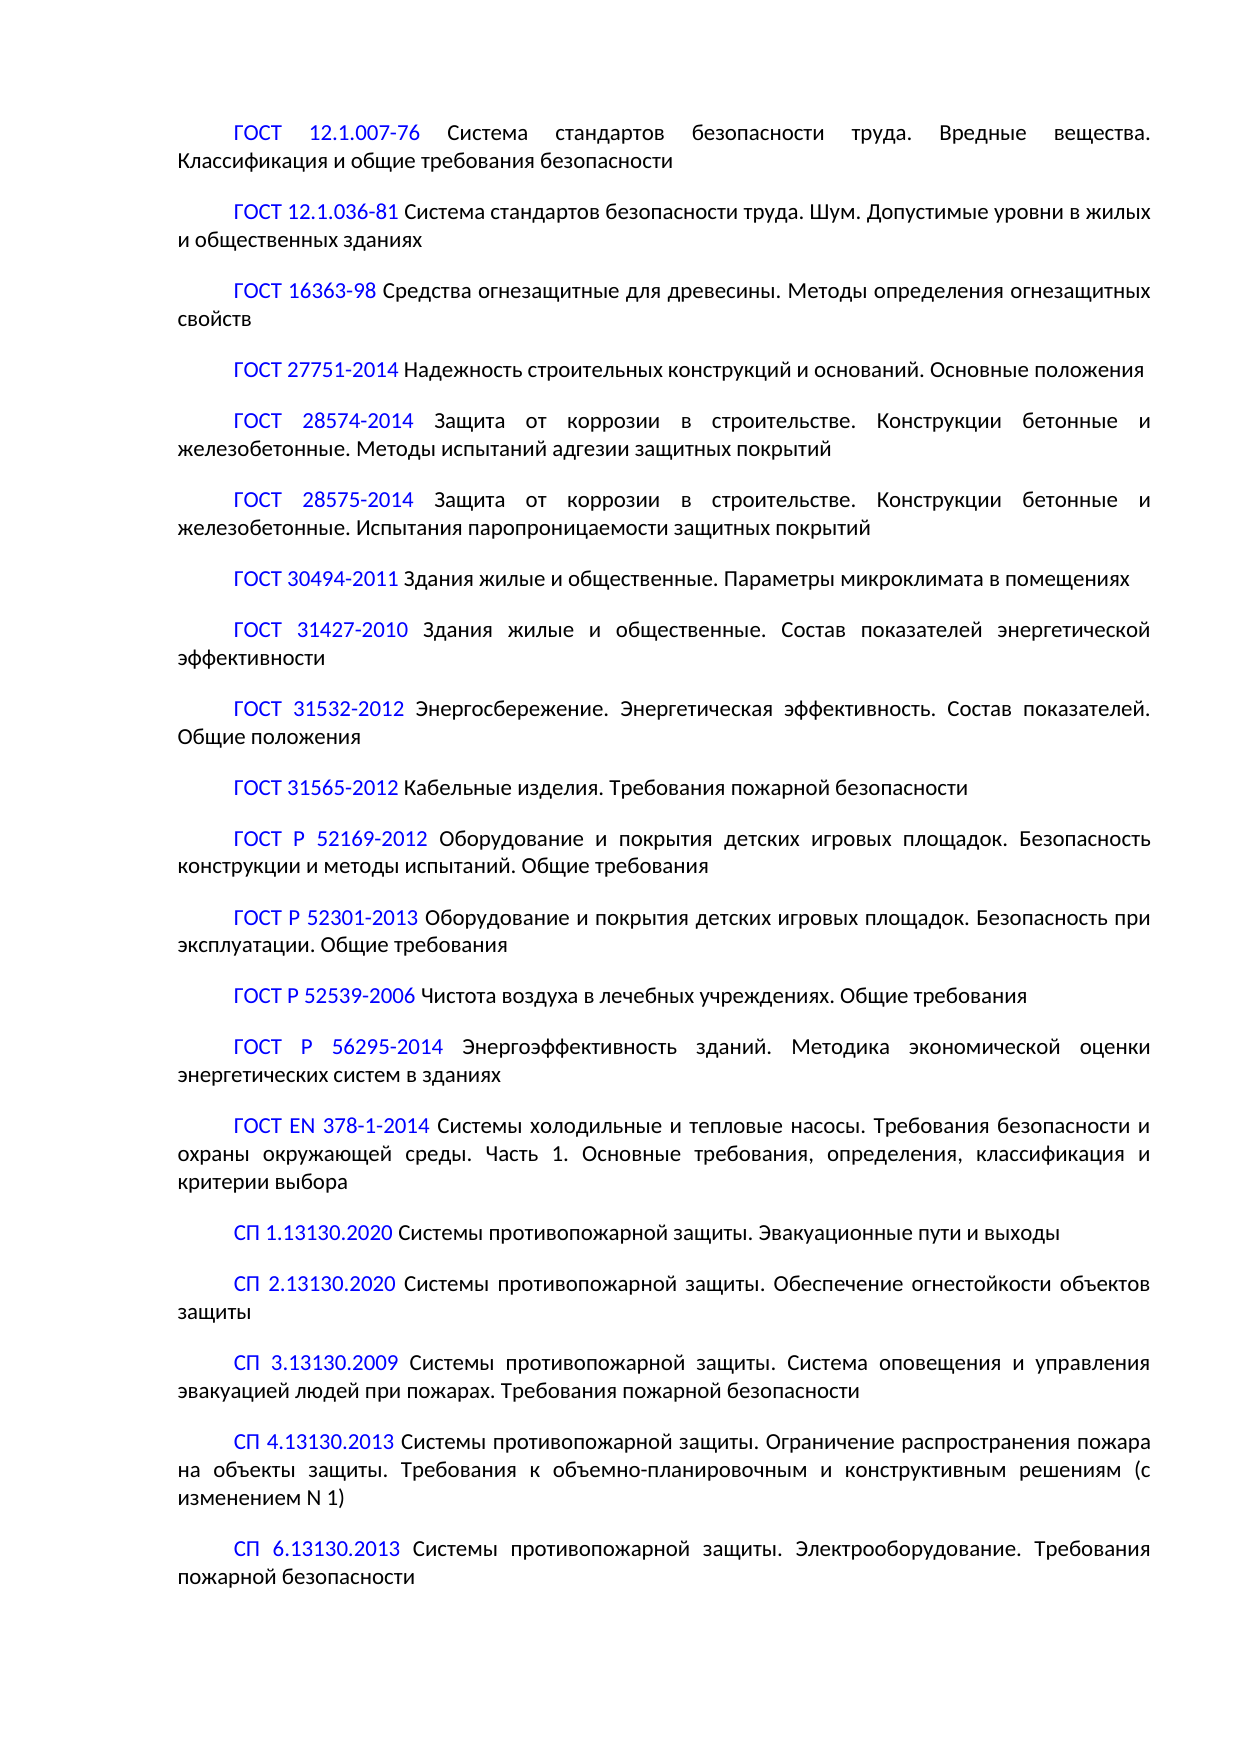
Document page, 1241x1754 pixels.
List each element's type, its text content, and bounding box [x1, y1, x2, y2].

text ГОСТ 30494-2011 Здания жилые и общественные. Параметры микроклимата в помещениях [177, 564, 1152, 592]
text ГОСТ Р 56295-2014 Энергоэффективность зданий. Методика экономической оценки энергетических систем в зданиях [177, 1032, 1152, 1088]
text ГОСТ 31565-2012 Кабельные изделия. Требования пожарной безопасности [177, 773, 1152, 801]
text ГОСТ 28575-2014 Защита от коррозии в строительстве. Конструкции бетонные и железобетонные. Испытания паропроницаемости защитных покрытий [177, 485, 1152, 541]
text ГОСТ Р 52539-2006 Чистота воздуха в лечебных учреждениях. Общие требования [177, 982, 1152, 1009]
text ГОСТ 31427-2010 Здания жилые и общественные. Состав показателей энергетической эффективности [177, 615, 1152, 671]
text СП 3.13130.2009 Системы противопожарной защиты. Система оповещения и управления эвакуацией людей при пожарах. Требования пожарной безопасности [177, 1348, 1152, 1404]
text ГОСТ 28574-2014 Защита от коррозии в строительстве. Конструкции бетонные и железобетонные. Методы испытаний адгезии защитных покрытий [177, 406, 1152, 462]
text ГОСТ 12.1.007-76 Система стандартов безопасности труда. Вредные вещества. Классификация и общие требования безопасности [177, 118, 1152, 174]
text ГОСТ Р 52169-2012 Оборудование и покрытия детских игровых площадок. Безопасность конструкции и методы испытаний. Общие требования [177, 824, 1152, 880]
text ГОСТ 31532-2012 Энергосбережение. Энергетическая эффективность. Состав показателей. Общие положения [177, 694, 1152, 750]
text СП 4.13130.2013 Системы противопожарной защиты. Ограничение распространения пожара на объекты защиты. Требования к объемно-планировочным и конструктивным решениям (с изменением N 1) [177, 1427, 1152, 1511]
text СП 2.13130.2020 Системы противопожарной защиты. Обеспечение огнестойкости объектов защиты [177, 1269, 1152, 1325]
text ГОСТ 12.1.036-81 Система стандартов безопасности труда. Шум. Допустимые уровни в жилых и общественных зданиях [177, 197, 1152, 253]
text СП 6.13130.2013 Системы противопожарной защиты. Электрооборудование. Требования пожарной безопасности [177, 1534, 1152, 1590]
text ГОСТ 27751-2014 Надежность строительных конструкций и оснований. Основные положения [177, 355, 1152, 383]
text ГОСТ Р 52301-2013 Оборудование и покрытия детских игровых площадок. Безопасность при эксплуатации. Общие требования [177, 903, 1152, 959]
text СП 1.13130.2020 Системы противопожарной защиты. Эвакуационные пути и выходы [177, 1218, 1152, 1246]
text ГОСТ 16363-98 Средства огнезащитные для древесины. Методы определения огнезащитных свойств [177, 276, 1152, 332]
text ГОСТ EN 378-1-2014 Системы холодильные и тепловые насосы. Требования безопасности и охраны окружающей среды. Часть 1. Основные требования, определения, классификация и критерии выбора [177, 1111, 1152, 1196]
